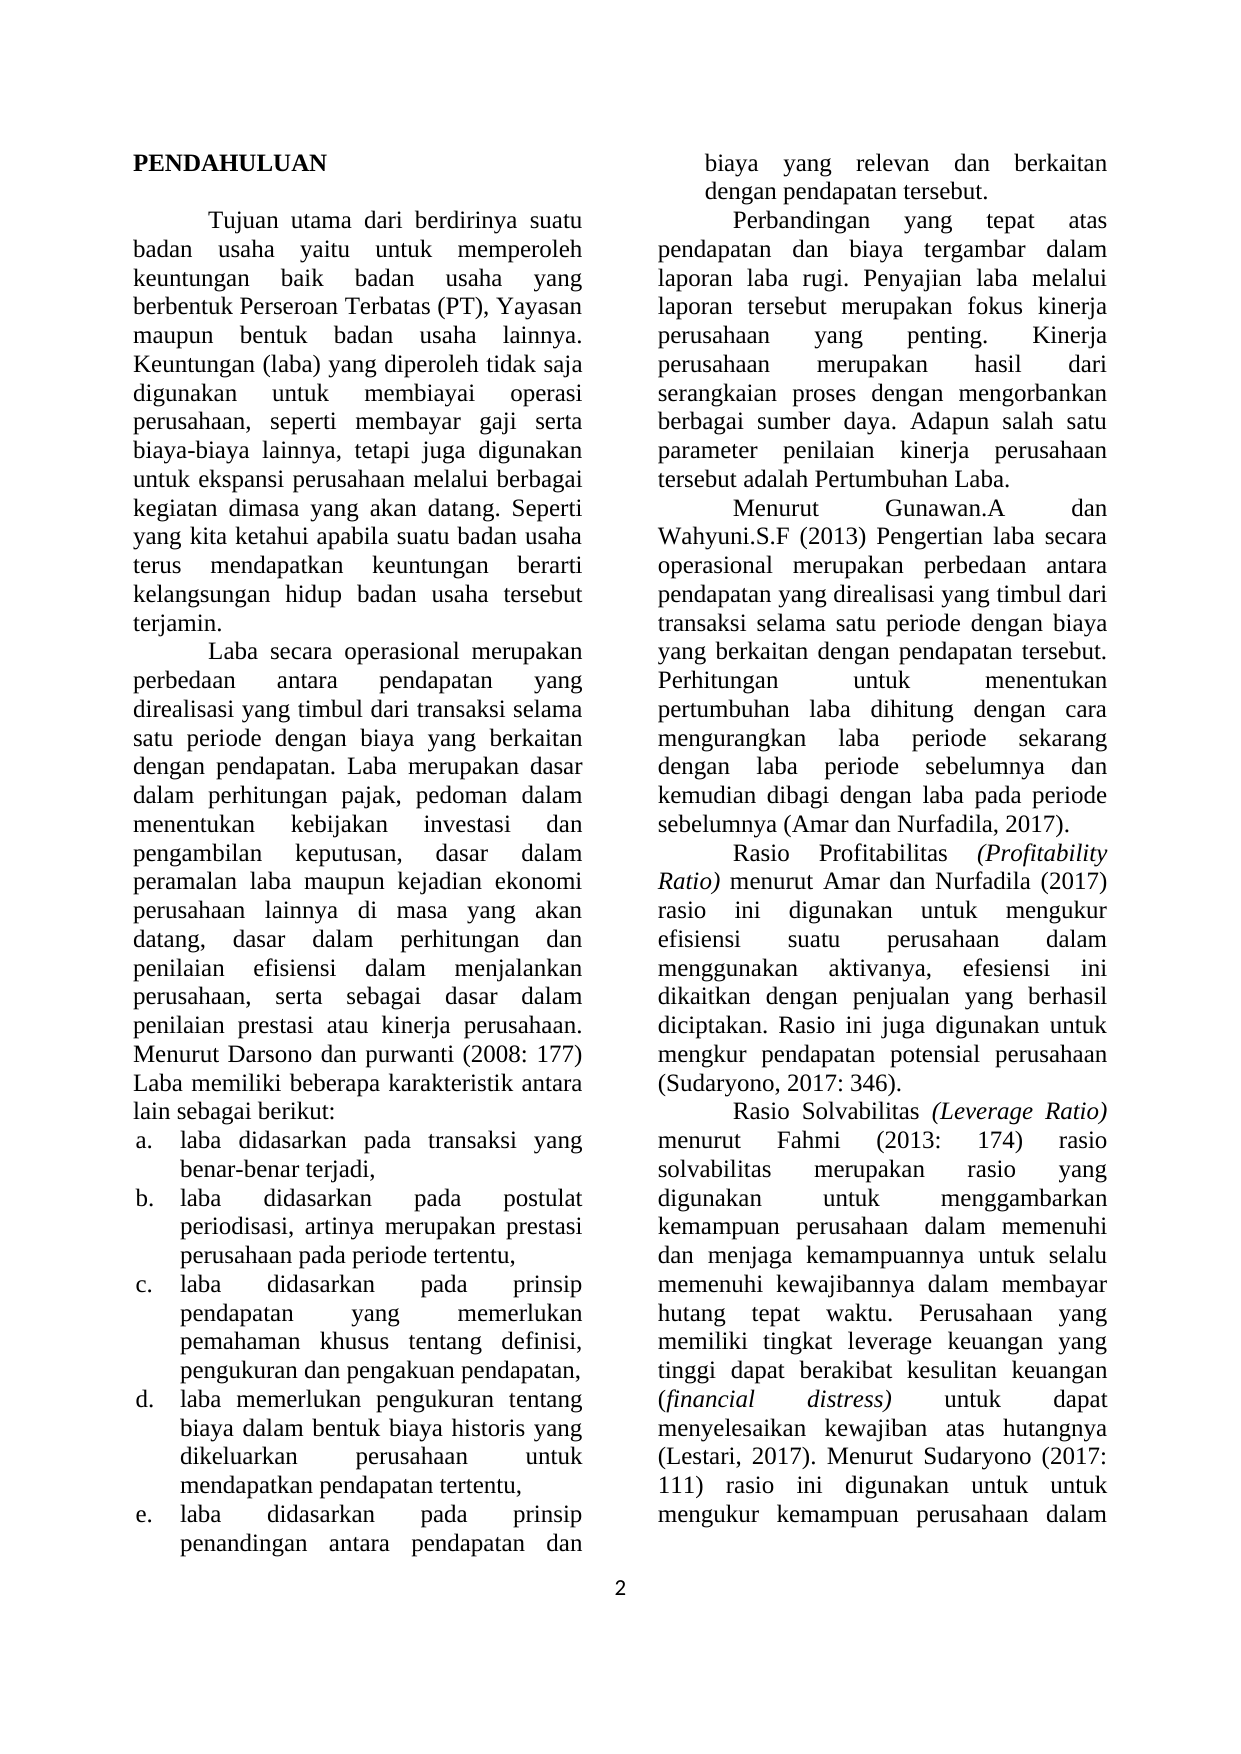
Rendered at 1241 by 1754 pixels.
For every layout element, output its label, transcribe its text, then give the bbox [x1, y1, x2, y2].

list laba didasarkan pada prinsip penandingan antara pendapatan dan biaya yang relevan dan berkaitan dengan pendapatan tersebut. [660, 148, 1107, 205]
list laba memerlukan pengukuran tentang biaya dalam bentuk biaya historis yang dikeluarkan perusahaan untuk mendapatkan pendapatan tertentu, [135, 1384, 583, 1499]
list laba didasarkan pada prinsip pendapatan yang memerlukan pemahaman khusus tentang definisi, pengukuran dan pengakuan pendapatan, [135, 1269, 583, 1384]
list laba didasarkan pada prinsip penandingan antara pendapatan dan biaya yang relevan dan berkaitan dengan pendapatan tersebut. [135, 1499, 583, 1556]
list laba didasarkan pada postulat periodisasi, artinya merupakan prestasi perusahaan pada periode tertentu, [135, 1183, 583, 1269]
text PENDAHULUAN [133, 148, 583, 176]
list laba didasarkan pada transaksi yang benar-benar terjadi, [135, 1125, 583, 1183]
text Tujuan utama dari berdirinya suatu badan usaha yaitu untuk memperoleh keuntungan baik badan usaha yang berbentuk Perseroan Terbatas (PT), Yayasan maupun bentuk badan usaha lainnya. Keuntungan (laba) yang diperoleh tidak saja digunakan untuk membiayai operasi perusahaan, seperti membayar gaji serta biaya-biaya lainnya, tetapi juga digunakan untuk ekspansi perusahaan melalui berbagai kegiatan dimasa yang akan datang. Seperti yang kita ketahui apabila suatu badan usaha terus mendapatkan keuntungan berarti kelangsungan hidup badan usaha tersebut terjamin. [133, 205, 583, 636]
list Perbandingan yang tepat atas pendapatan dan biaya tergambar dalam laporan laba rugi. Penyajian laba melalui laporan tersebut merupakan fokus kinerja perusahaan yang penting. Kinerja perusahaan merupakan hasil dari serangkaian proses dengan mengorbankan berbagai sumber daya. Adapun salah satu parameter penilaian kinerja perusahaan tersebut adalah Pertumbuhan Laba. [658, 205, 1107, 493]
text Menurut Gunawan.A dan Wahyuni.S.F (2013) Pengertian laba secara operasional merupakan perbedaan antara pendapatan yang direalisasi yang timbul dari transaksi selama satu periode dengan biaya yang berkaitan dengan pendapatan tersebut. Perhitungan untuk menentukan pertumbuhan laba dihitung dengan cara mengurangkan laba periode sekarang dengan laba periode sebelumnya dan kemudian dibagi dengan laba pada periode sebelumnya (Amar dan Nurfadila, 2017). [658, 493, 1107, 838]
list Rasio Profitabilitas (Profitability Ratio) menurut Amar dan Nurfadila (2017) rasio ini digunakan untuk mengukur efisiensi suatu perusahaan dalam menggunakan aktivanya, efesiensi ini dikaitkan dengan penjualan yang berhasil diciptakan. Rasio ini juga digunakan untuk mengkur pendapatan potensial perusahaan (Sudaryono, 2017: 346). [658, 838, 1107, 1096]
text Laba secara operasional merupakan perbedaan antara pendapatan yang direalisasi yang timbul dari transaksi selama satu periode dengan biaya yang berkaitan dengan pendapatan. Laba merupakan dasar dalam perhitungan pajak, pedoman dalam menentukan kebijakan investasi dan pengambilan keputusan, dasar dalam peramalan laba maupun kejadian ekonomi perusahaan lainnya di masa yang akan datang, dasar dalam perhitungan dan penilaian efisiensi dalam menjalankan perusahaan, serta sebagai dasar dalam penilaian prestasi atau kinerja perusahaan. Menurut Darsono dan purwanti (2008: 177) Laba memiliki beberapa karakteristik antara lain sebagai berikut: [133, 636, 583, 1125]
